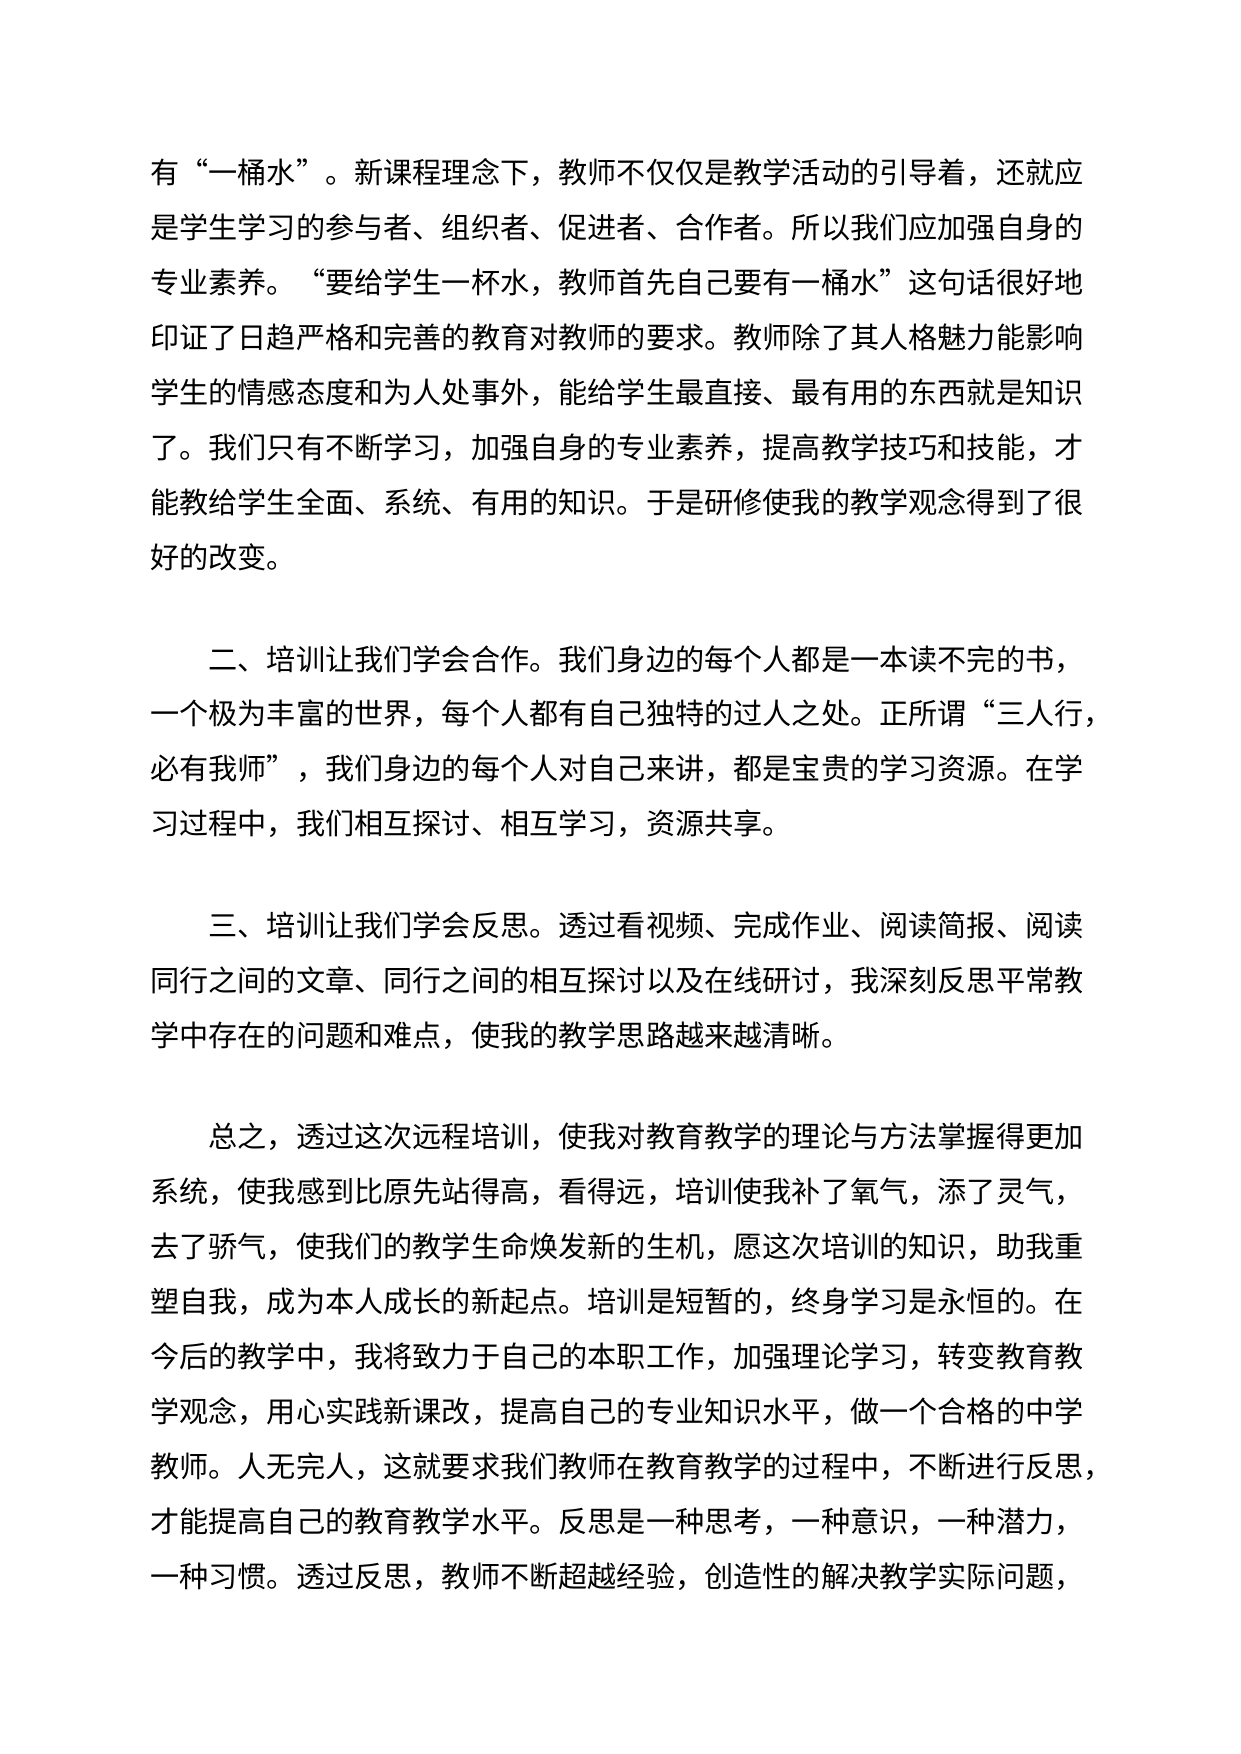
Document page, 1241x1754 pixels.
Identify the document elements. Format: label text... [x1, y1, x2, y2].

text 三、培训让我们学会反思。透过看视频、完成作业、阅读简报、阅读同行之间的文章、同行之间的相互探讨以及在线研讨，我深刻反思平常教学中存在的问题和难点，使我的教学思路越来越清晰。 [150, 902, 1090, 1054]
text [150, 1114, 1090, 1596]
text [150, 150, 1090, 577]
text 二、培训让我们学会合作。我们身边的每个人都是一本读不完的书，一个极为丰富的世界，每个人都有自己独特的过人之处。正所谓“三人行，必有我师”，我们身边的每个人对自己来讲，都是宝贵的学习资源。在学习过程中，我们相互探讨、相互学习，资源共享。 [150, 636, 1090, 843]
